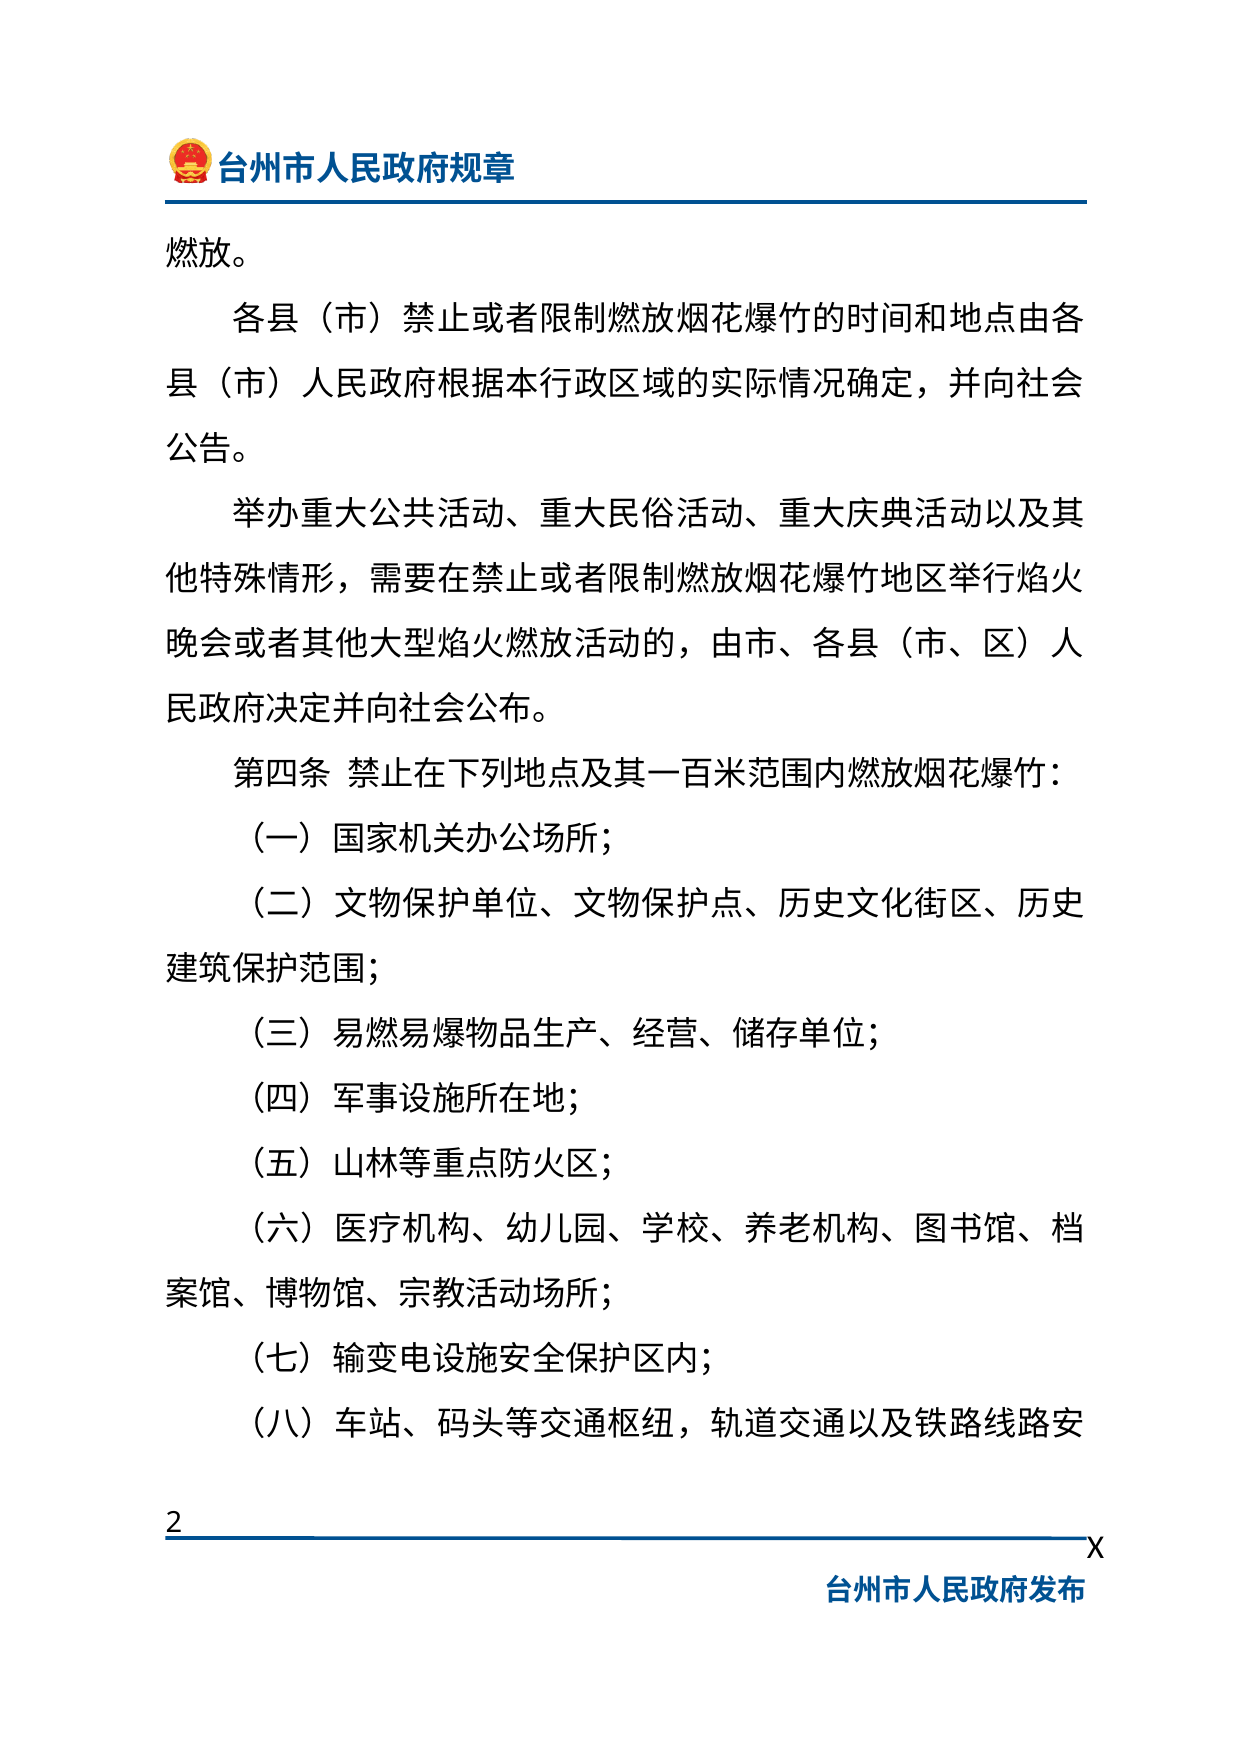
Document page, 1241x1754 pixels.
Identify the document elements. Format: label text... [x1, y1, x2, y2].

picture [165, 136, 216, 187]
text （三）易燃易爆物品生产、经营、储存单位； [165, 999, 1087, 1064]
text （五）山林等重点防火区； [165, 1129, 1087, 1194]
text （四）军事设施所在地； [165, 1064, 1087, 1129]
text （六）医疗机构、幼儿园、学校、养老机构、图书馆、档案馆、博物馆、宗教活动场所； [165, 1194, 1087, 1324]
text （一）国家机关办公场所； [165, 804, 1087, 869]
text （八）车站、码头等交通枢纽，轨道交通以及铁路线路安全保护区内； [165, 1389, 1087, 1454]
text 举办重大公共活动、重大民俗活动、重大庆典活动以及其他特殊情形，需要在禁止或者限制燃放烟花爆竹地区举行焰火晚会或者其他大型焰火燃放活动的，由市、各县（市、区）人民政府决定并向社会公布。 [165, 479, 1087, 739]
text 第四条 禁止在下列地点及其一百米范围内燃放烟花爆竹： [165, 739, 1087, 804]
text （七）输变电设施安全保护区内； [165, 1324, 1087, 1389]
text （二）文物保护单位、文物保护点、历史文化街区、历史建筑保护范围； [165, 869, 1087, 999]
text 各县（市）禁止或者限制燃放烟花爆竹的时间和地点由各县（市）人民政府根据本行政区域的实际情况确定，并向社会公告。 [165, 284, 1087, 479]
text 第三条 椒江区、黄岩区、路桥区、台州湾新区各街道行政管辖范围列为禁止燃放烟花爆竹区域，各乡（镇）行政管辖范围列为限制燃放烟花爆竹区域。在限制燃放烟花爆竹区域，除夕、正月初一、正月十五可以燃放烟花爆竹，其他时间段不得燃放。 [165, 219, 1087, 284]
